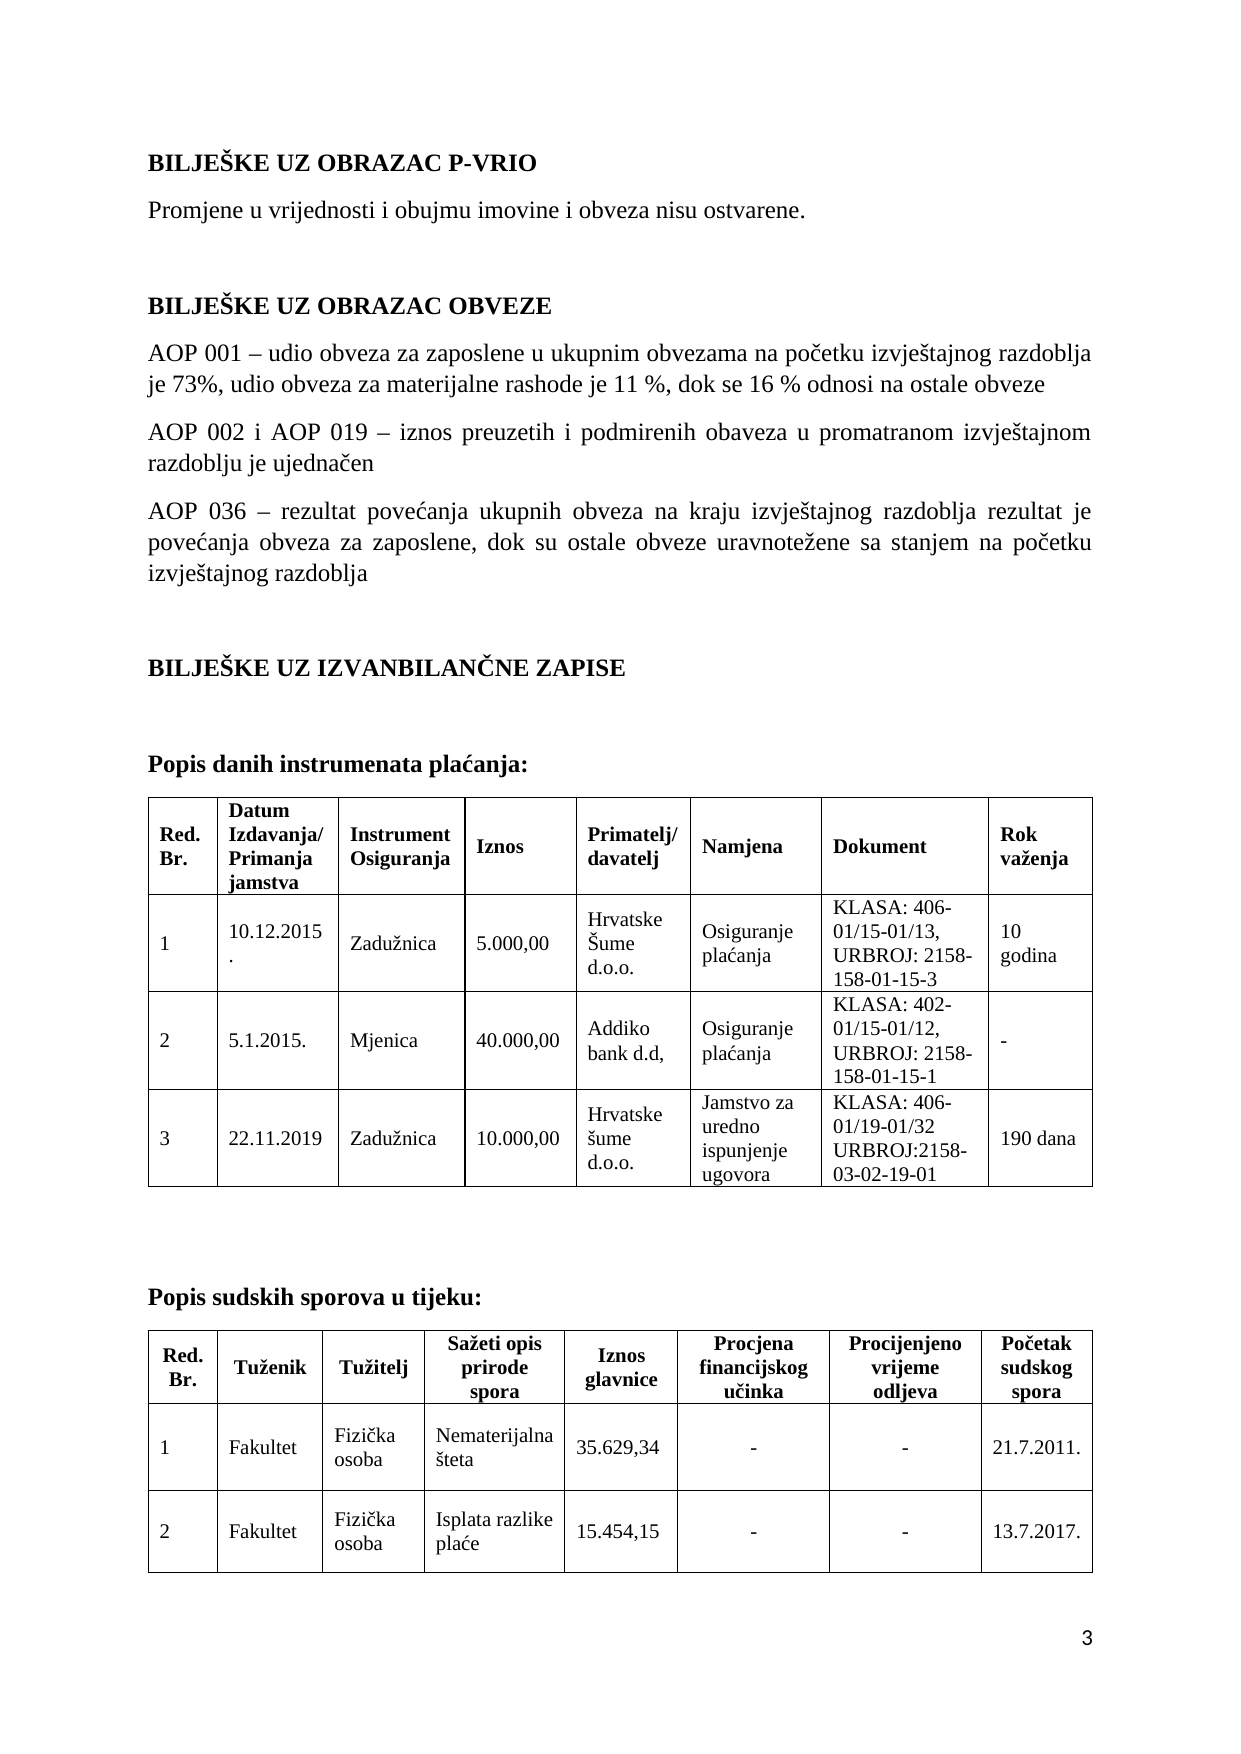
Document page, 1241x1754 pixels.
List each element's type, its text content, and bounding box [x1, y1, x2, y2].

table_header Iznos [466, 798, 576, 894]
table_cell - [830, 1491, 981, 1572]
table_cell Zadužnica [339, 1090, 464, 1186]
table_cell Osiguranje plaćanja [691, 992, 821, 1088]
text BILJEŠKE UZ IZVANBILANČNE ZAPISE [148, 653, 1092, 682]
table_cell KLASA: 406-01/15-01/13, URBROJ: 2158-158-01-15-3 [822, 895, 988, 991]
table_cell Osiguranje plaćanja [691, 895, 821, 991]
table_cell 35.629,34 [565, 1404, 677, 1489]
table_cell 2 [149, 1491, 217, 1572]
table_header Rok važenja [989, 798, 1092, 894]
table_cell - [678, 1491, 829, 1572]
table_cell 10 godina [989, 895, 1092, 991]
table_header Red. Br. [149, 798, 217, 894]
table_cell Mjenica [339, 992, 464, 1088]
table_header Tuženik [218, 1331, 322, 1403]
table_header Red. Br. [149, 1331, 217, 1403]
table_header Početak sudskog spora [982, 1331, 1092, 1403]
table_cell Addiko bank d.d, [577, 992, 690, 1088]
table_cell KLASA: 406-01/19-01/32 URBROJ:2158-03-02-19-01 [822, 1090, 988, 1186]
text Popis sudskih sporova u tijeku: [148, 1282, 1092, 1311]
table_cell Zadužnica [339, 895, 464, 991]
table_header Iznos glavnice [565, 1331, 677, 1403]
table_header Procijenjeno vrijeme odljeva [830, 1331, 981, 1403]
table_header Namjena [691, 798, 821, 894]
table_cell 15.454,15 [565, 1491, 677, 1572]
table_cell 22.11.2019 [218, 1090, 338, 1186]
table_header Sažeti opis prirode spora [425, 1331, 564, 1403]
table_cell 13.7.2017. [982, 1491, 1092, 1572]
table_cell - [989, 992, 1092, 1088]
table_cell Fakultet [218, 1491, 322, 1572]
table_cell Fakultet [218, 1404, 322, 1489]
table_cell 5.1.2015. [218, 992, 338, 1088]
table_cell 1 [149, 895, 217, 991]
text AOP 001 – udio obveza za zaposlene u ukupnim obvezama na početku izvještajnog razdoblja je 73%, udio obveza za materijalne rashode je 11 %, dok se 16 % odnosi na ostale obveze [148, 338, 1092, 398]
table_header Tužitelj [323, 1331, 424, 1403]
text AOP 036 – rezultat povećanja ukupnih obveza na kraju izvještajnog razdoblja rezultat je povećanja obveza za zaposlene, dok su ostale obveze uravnotežene sa stanjem na početku izvještajnog razdoblja [148, 496, 1092, 587]
table_header Dokument [822, 798, 988, 894]
table_cell 3 [149, 1090, 217, 1186]
table_cell 5.000,00 [466, 895, 576, 991]
table_cell Hrvatske šume d.o.o. [577, 1090, 690, 1186]
table_cell Nematerijalna šteta [425, 1404, 564, 1489]
table_header Primatelj/ davatelj [577, 798, 690, 894]
table_cell 21.7.2011. [982, 1404, 1092, 1489]
text BILJEŠKE UZ OBRAZAC OBVEZE [148, 291, 1092, 319]
table_cell KLASA: 402-01/15-01/12, URBROJ: 2158-158-01-15-1 [822, 992, 988, 1088]
table_cell 10.12.2015. [218, 895, 338, 991]
table_cell Hrvatske Šume d.o.o. [577, 895, 690, 991]
table_cell - [678, 1404, 829, 1489]
text Promjene u vrijednosti i obujmu imovine i obveza nisu ostvarene. [148, 195, 1092, 224]
text AOP 002 i AOP 019 – iznos preuzetih i podmirenih obaveza u promatranom izvještajnom razdoblju je ujednačen [148, 417, 1092, 477]
table_cell - [830, 1404, 981, 1489]
table_cell 40.000,00 [466, 992, 576, 1088]
text BILJEŠKE UZ OBRAZAC P-VRIO [148, 148, 1092, 176]
table_header Instrument Osiguranja [339, 798, 464, 894]
table_cell 190 dana [989, 1090, 1092, 1186]
table_cell 10.000,00 [466, 1090, 576, 1186]
table_cell Fizička osoba [323, 1404, 424, 1489]
table_cell 1 [149, 1404, 217, 1489]
text Popis danih instrumenata plaćanja: [148, 749, 1092, 778]
table_cell Isplata razlike plaće [425, 1491, 564, 1572]
table_cell Jamstvo za uredno ispunjenje ugovora [691, 1090, 821, 1186]
table_header Datum Izdavanja/ Primanja jamstva [218, 798, 338, 894]
table_cell 2 [149, 992, 217, 1088]
table_cell Fizička osoba [323, 1491, 424, 1572]
table_header Procjena financijskog učinka [678, 1331, 829, 1403]
